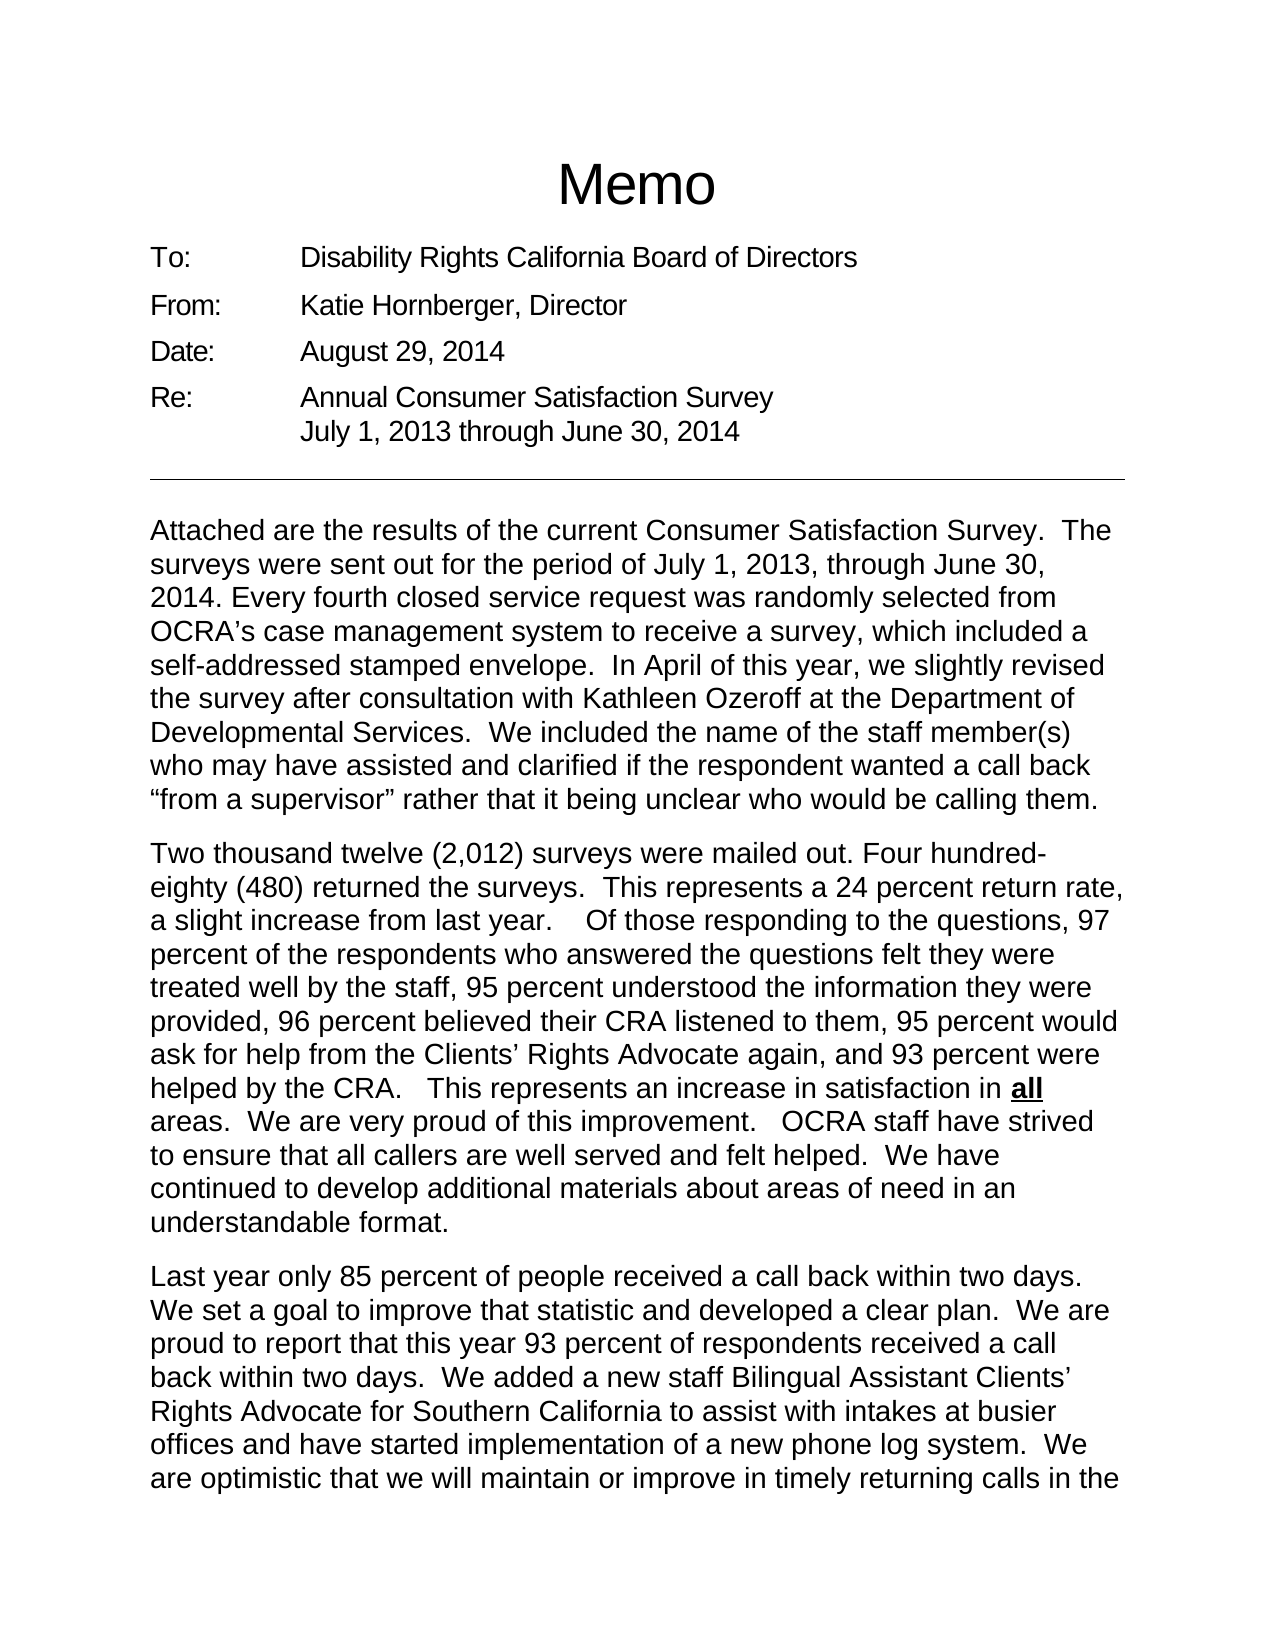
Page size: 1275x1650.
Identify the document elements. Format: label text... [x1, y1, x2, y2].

text To: Disability Rights California Board of Directors [150, 240, 1125, 273]
text Date: August 29, 2014 [150, 334, 1125, 368]
text From: Katie Hornberger, Director [150, 288, 1125, 322]
text Two thousand twelve (2,012) surveys were mailed out. Four hundred-eighty (480) returned the surveys. This represents a 24 percent return rate, a slight increase from last year. Of those responding to the questions, 97 percent of the respondents who answered the questions felt they were treated well by the staff, 95 percent understood the information they were provided, 96 percent believed their listened to them, 95 percent would ask for help from the Clients’ Rights Advocate again, and 93 percent were helped by the . This represents an increase in satisfaction in all areas. We are very proud of this improvement. OCRA staff have strived to ensure that all callers are well served and felt helped. We have continued to develop additional materials about areas of need in an understandable format. [150, 836, 1125, 1239]
text July 1, 2013 through June 30, 2014 [150, 414, 1125, 479]
text Re: Annual Consumer Satisfaction Survey [150, 380, 1125, 414]
title Memo [150, 150, 1125, 217]
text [150, 1259, 1125, 1494]
text Attached are the results of the current Consumer Satisfaction Survey. The surveys were sent out for the period of July 1, 2013, through June 30, 2014. Every fourth closed service request was randomly selected from OCRA’s case management system to receive a survey, which included a self-addressed stamped envelope. In April of this year, we slightly revised the survey after consultation with Kathleen Ozeroff at the Department of Developmental Services. We included the name of the staff member(s) who may have assisted and clarified if the respondent wanted a call back “from a supervisor” rather that it being unclear who would be calling them. [150, 513, 1125, 815]
